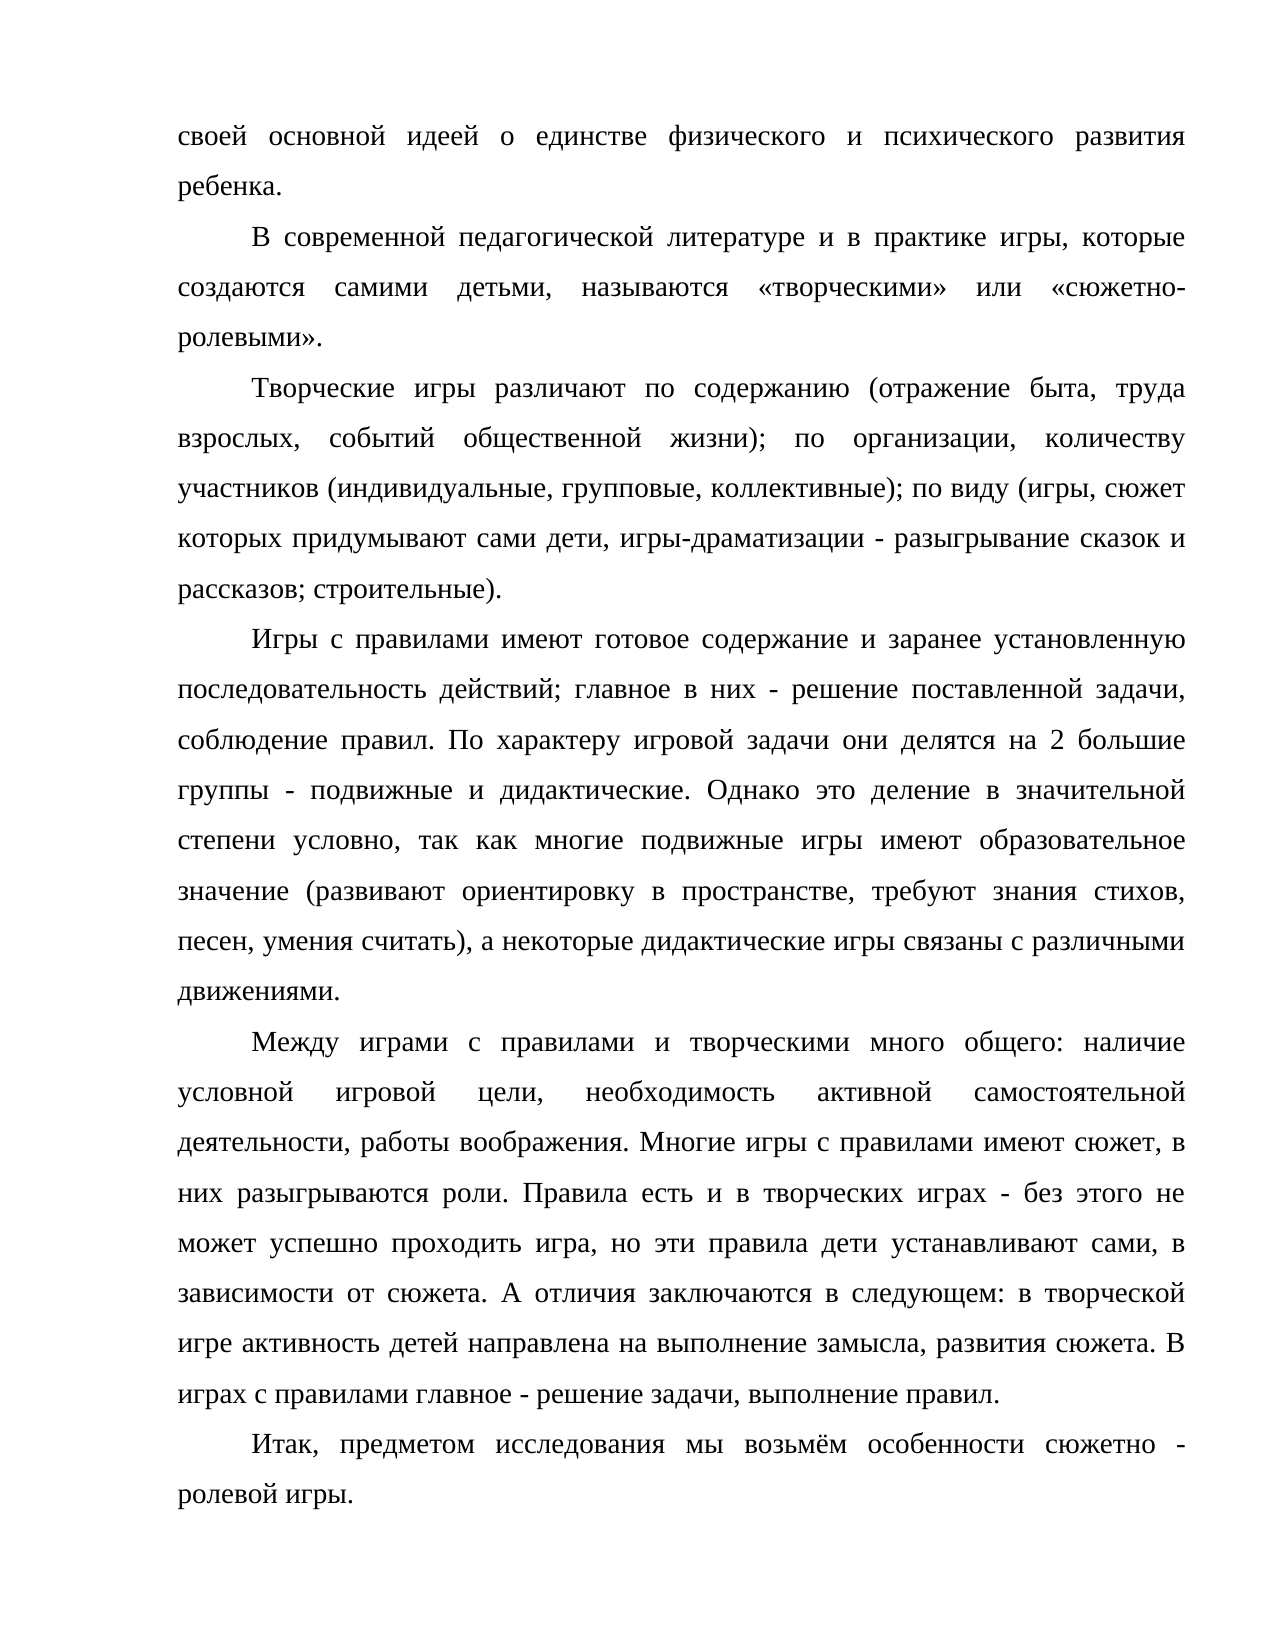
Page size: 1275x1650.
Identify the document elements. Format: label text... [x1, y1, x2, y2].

text Итак, предметом исследования мы возьмём особенности сюжетно - ролевой игры. [177, 1426, 1186, 1510]
text Между играми с правилами и творческими много общего: наличие условной игровой цели, необходимость активной самостоятельной деятельности, работы воображения. Многие игры с правилами имеют сюжет, в них разыгрываются роли. Правила есть и в творческих играх - без этого не может успешно проходить игра, но эти правила дети устанавливают сами, в зависимости от сюжета. А отличия заключаются в следующем: в творческой игре активность детей направлена на выполнение замысла, развития сюжета. В играх с правилами главное - решение задачи, выполнение правил. [177, 1024, 1186, 1409]
text Творческие игры различают по содержанию (отражение быта, труда взрослых, событий общественной жизни); по организации, количеству участников (индивидуальные, групповые, коллективные); по виду (игры, сюжет которых придумывают сами дети, игры-драматизации - разыгрывание сказок и рассказов; строительные). [177, 370, 1186, 604]
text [177, 118, 1186, 202]
text В современной педагогической литературе и в практике игры, которые создаются самими детьми, называются «творческими» или «сюжетно-ролевыми». [177, 219, 1186, 353]
text Игры с правилами имеют готовое содержание и заранее установленную последовательность действий; главное в них - решение поставленной задачи, соблюдение правил. По характеру игровой задачи они делятся на 2 большие группы - подвижные и дидактические. Однако это деление в значительной степени условно, так как многие подвижные игры имеют образовательное значение (развивают ориентировку в пространстве, требуют знания стихов, песен, умения считать), а некоторые дидактические игры связаны с различными движениями. [177, 621, 1186, 1007]
